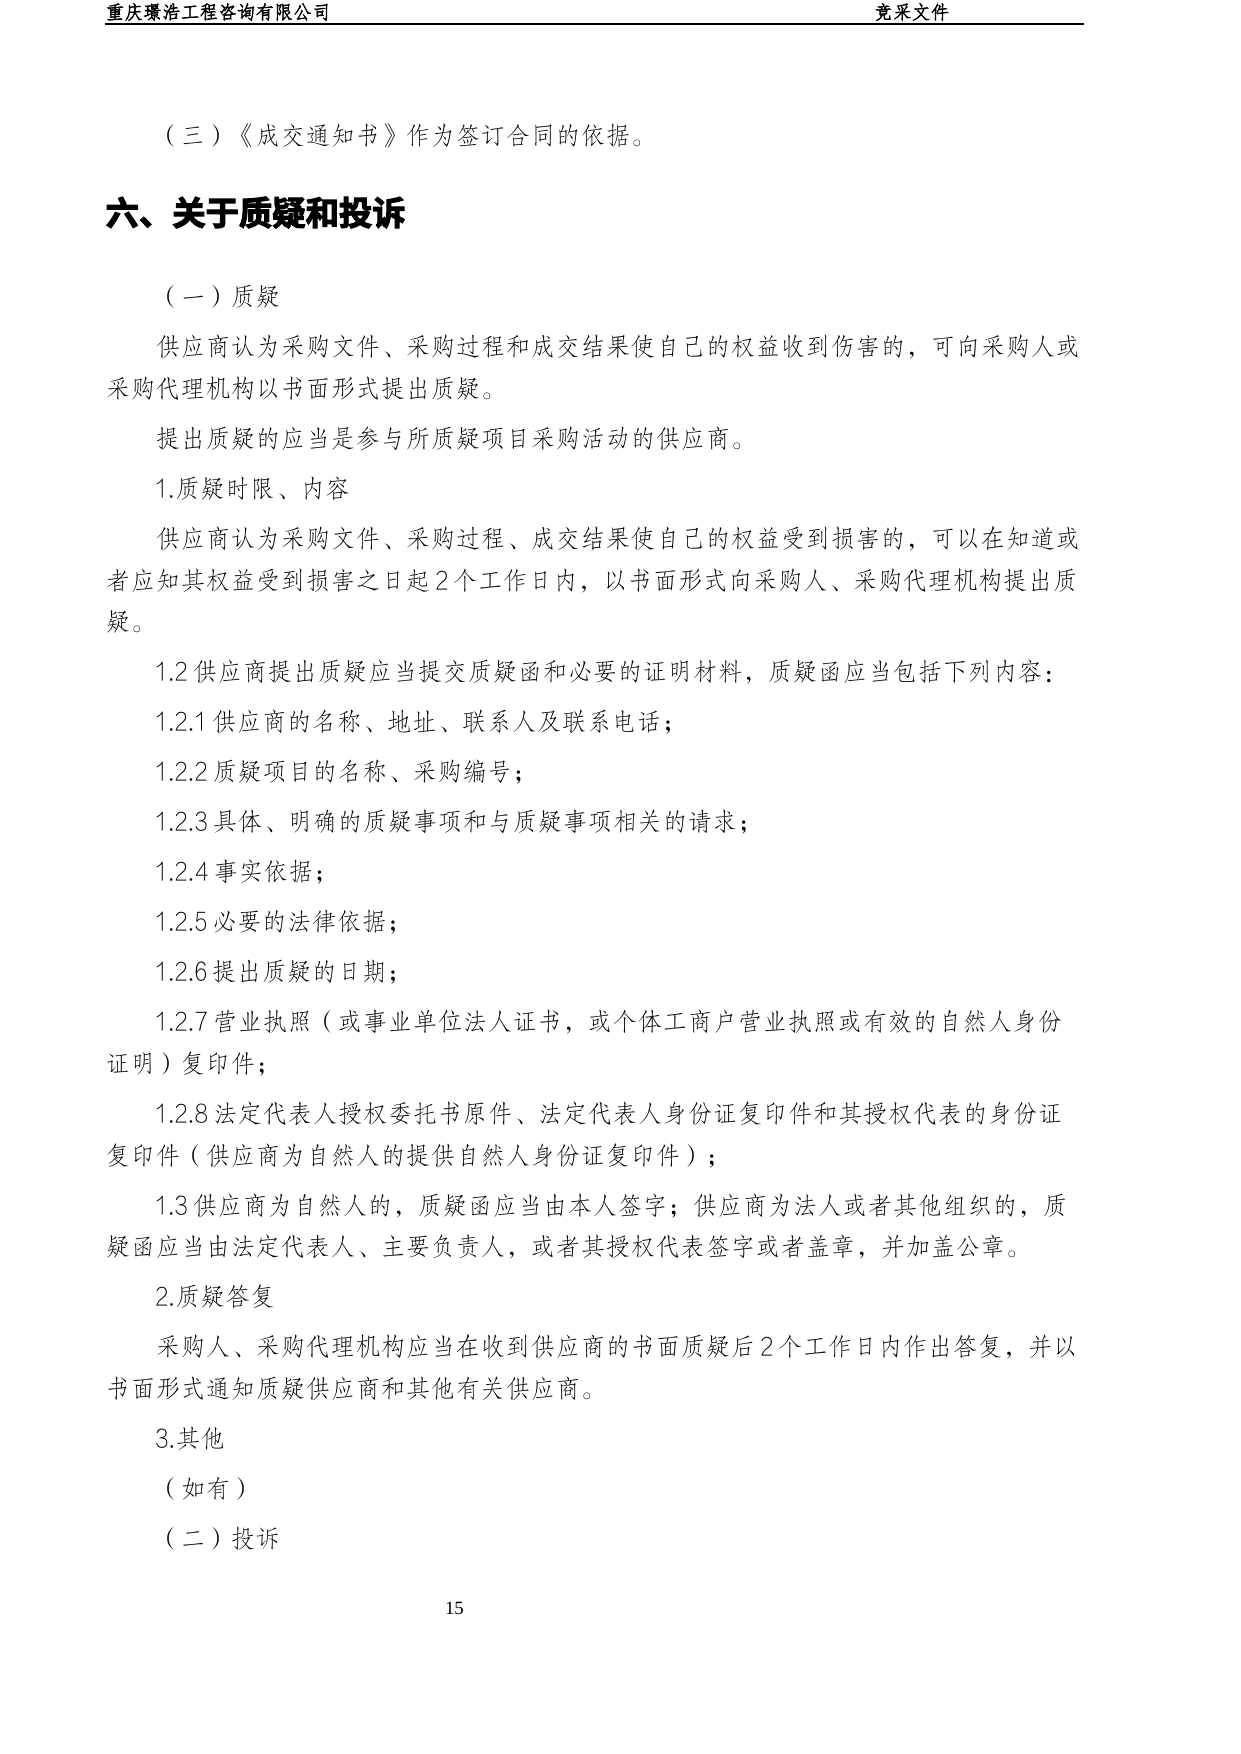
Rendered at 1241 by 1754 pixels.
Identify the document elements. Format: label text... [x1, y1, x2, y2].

text （三）《成交通知书》作为签订合同的依据。 [105, 123, 1084, 151]
text 2.质疑答复 [105, 1284, 1084, 1312]
text 供应商认为采购文件、采购过程和成交结果使自己的权益收到伤害的，可向采购人或采购代理机构以书面形式提出质疑。 [105, 334, 1084, 404]
text （如有） [105, 1476, 1084, 1504]
text 1.2.5必要的法律依据； [105, 909, 1084, 937]
text 1.2.4事实依据； [105, 859, 1084, 887]
text 1.2.2质疑项目的名称、采购编号； [105, 759, 1084, 787]
text 1.质疑时限、内容 [105, 476, 1084, 504]
text 1.3供应商为自然人的，质疑函应当由本人签字；供应商为法人或者其他组织的，质疑函应当由法定代表人、主要负责人，或者其授权代表签字或者盖章，并加盖公章。 [105, 1192, 1084, 1262]
text 提出质疑的应当是参与所质疑项目采购活动的供应商。 [105, 426, 1084, 454]
text 供应商认为采购文件、采购过程、成交结果使自己的权益受到损害的，可以在知道或者应知其权益受到损害之日起2个工作日内，以书面形式向采购人、采购代理机构提出质疑。 [105, 526, 1084, 637]
subtitle 六、关于质疑和投诉 [105, 192, 1084, 230]
text （一）质疑 [105, 284, 1084, 312]
text 1.2.3具体、明确的质疑事项和与质疑事项相关的请求； [105, 809, 1084, 837]
text 1.2供应商提出质疑应当提交质疑函和必要的证明材料，质疑函应当包括下列内容： [105, 659, 1084, 687]
text 3.其他 [105, 1426, 1084, 1454]
text 1.2.6提出质疑的日期； [105, 959, 1084, 987]
text 1.2.1供应商的名称、地址、联系人及联系电话； [105, 709, 1084, 737]
text 采购人、采购代理机构应当在收到供应商的书面质疑后2个工作日内作出答复，并以书面形式通知质疑供应商和其他有关供应商。 [105, 1334, 1084, 1404]
text 1.2.7营业执照（或事业单位法人证书，或个体工商户营业执照或有效的自然人身份证明）复印件； [105, 1009, 1084, 1079]
text 1.2.8法定代表人授权委托书原件、法定代表人身份证复印件和其授权代表的身份证复印件（供应商为自然人的提供自然人身份证复印件）； [105, 1101, 1084, 1170]
text （二）投诉 [105, 1526, 1084, 1554]
